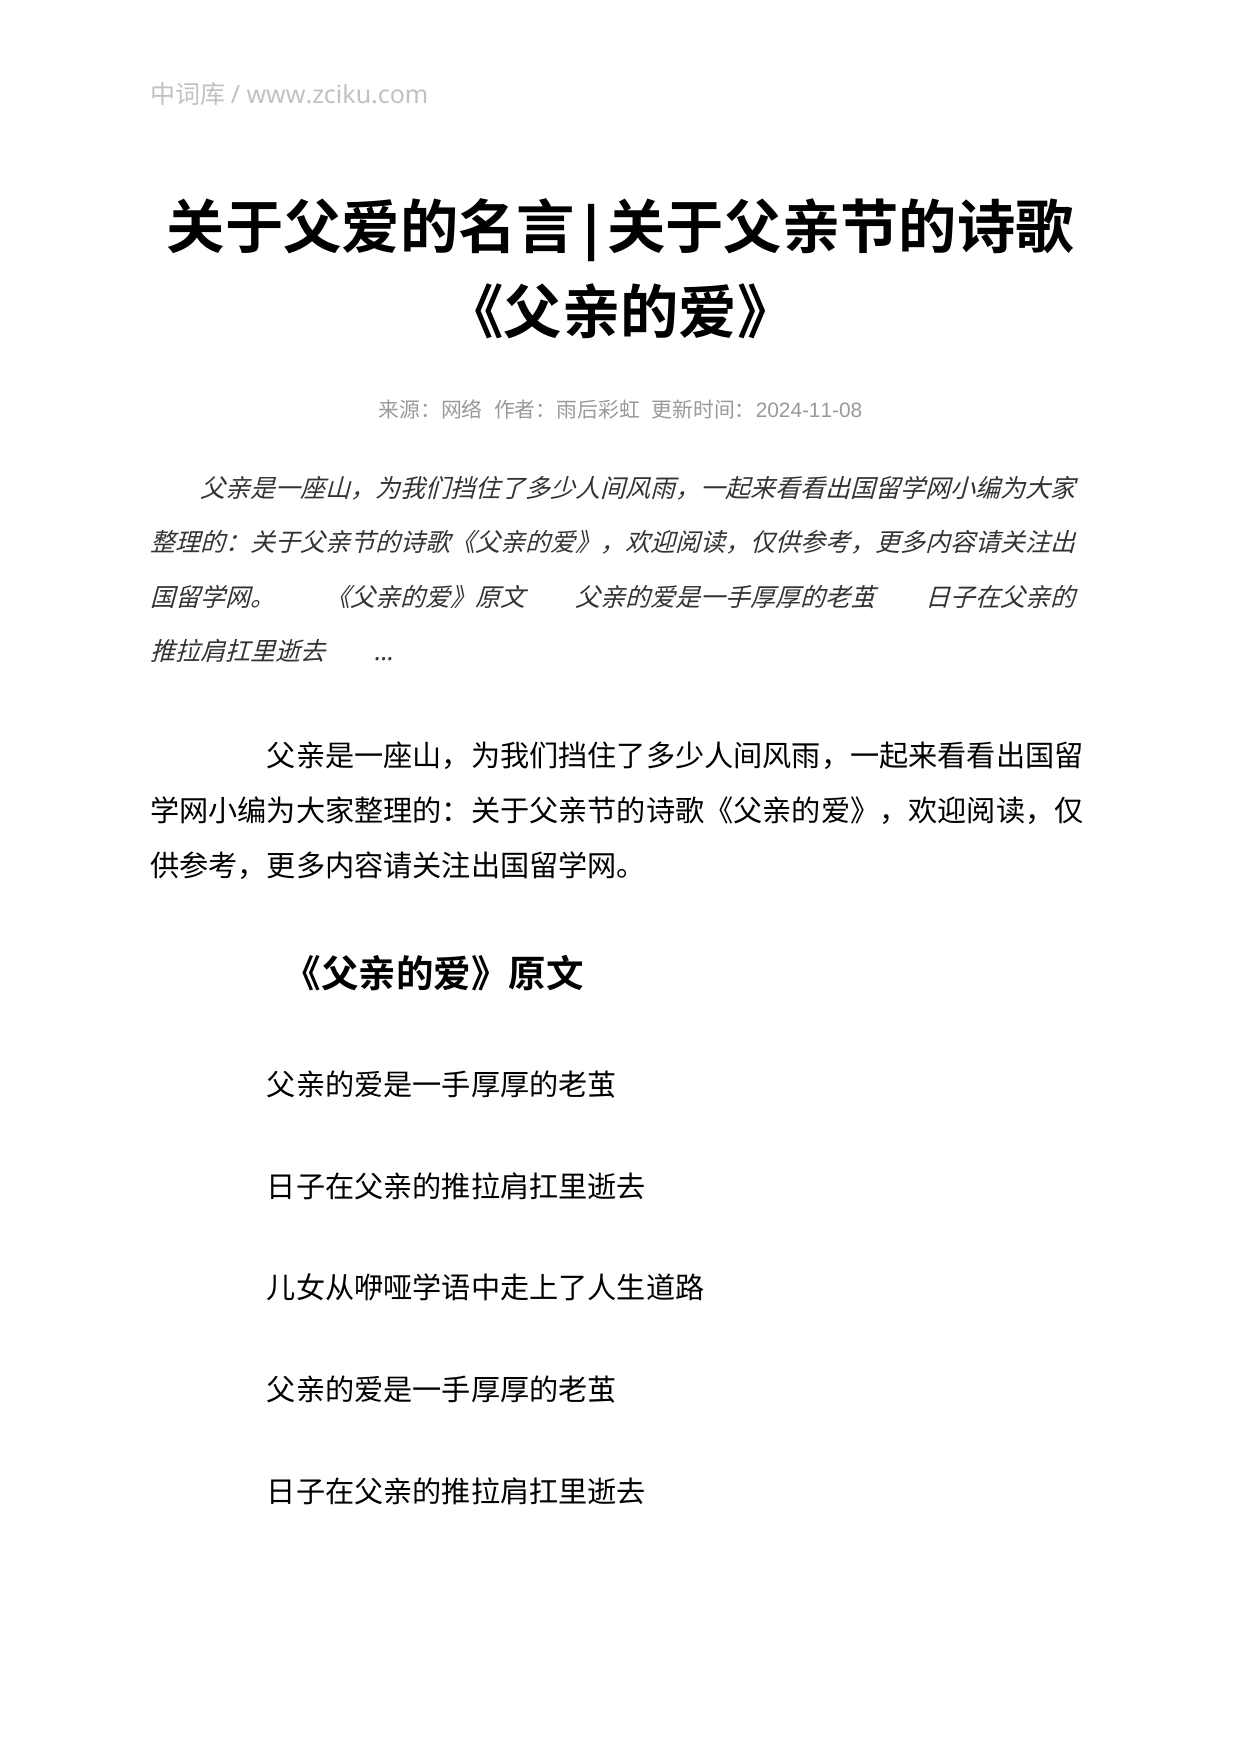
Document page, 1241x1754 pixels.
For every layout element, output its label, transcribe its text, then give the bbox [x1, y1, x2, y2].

text 父亲的爱是一手厚厚的老茧 [150, 1367, 1090, 1409]
text 来源：网络 作者：雨后彩虹 更新时间：2024-11-08 [150, 397, 1090, 421]
text 日子在父亲的推拉肩扛里逝去 [150, 1163, 1090, 1206]
text 父亲是一座山，为我们挡住了多少人间风雨，一起来看看出国留学网小编为大家整理的：关于父亲节的诗歌《父亲的爱》，欢迎阅读，仅供参考，更多内容请关注出国留学网。 [150, 733, 1090, 885]
text 父亲是一座山，为我们挡住了多少人间风雨，一起来看看出国留学网小编为大家整理的：关于父亲节的诗歌《父亲的爱》，欢迎阅读，仅供参考，更多内容请关注出国留学网。 《父亲的爱》原文 父亲的爱是一手厚厚的老茧 日子在父亲的推拉肩扛里逝去 ... [150, 468, 1090, 668]
text 父亲的爱是一手厚厚的老茧 [150, 1062, 1090, 1104]
subtitle 关于父爱的名言|关于父亲节的诗歌《父亲的爱》 [150, 181, 1090, 351]
text 《父亲的爱》原文 [150, 944, 1090, 998]
text 儿女从咿哑学语中走上了人生道路 [150, 1265, 1090, 1307]
text 日子在父亲的推拉肩扛里逝去 [150, 1469, 1090, 1511]
